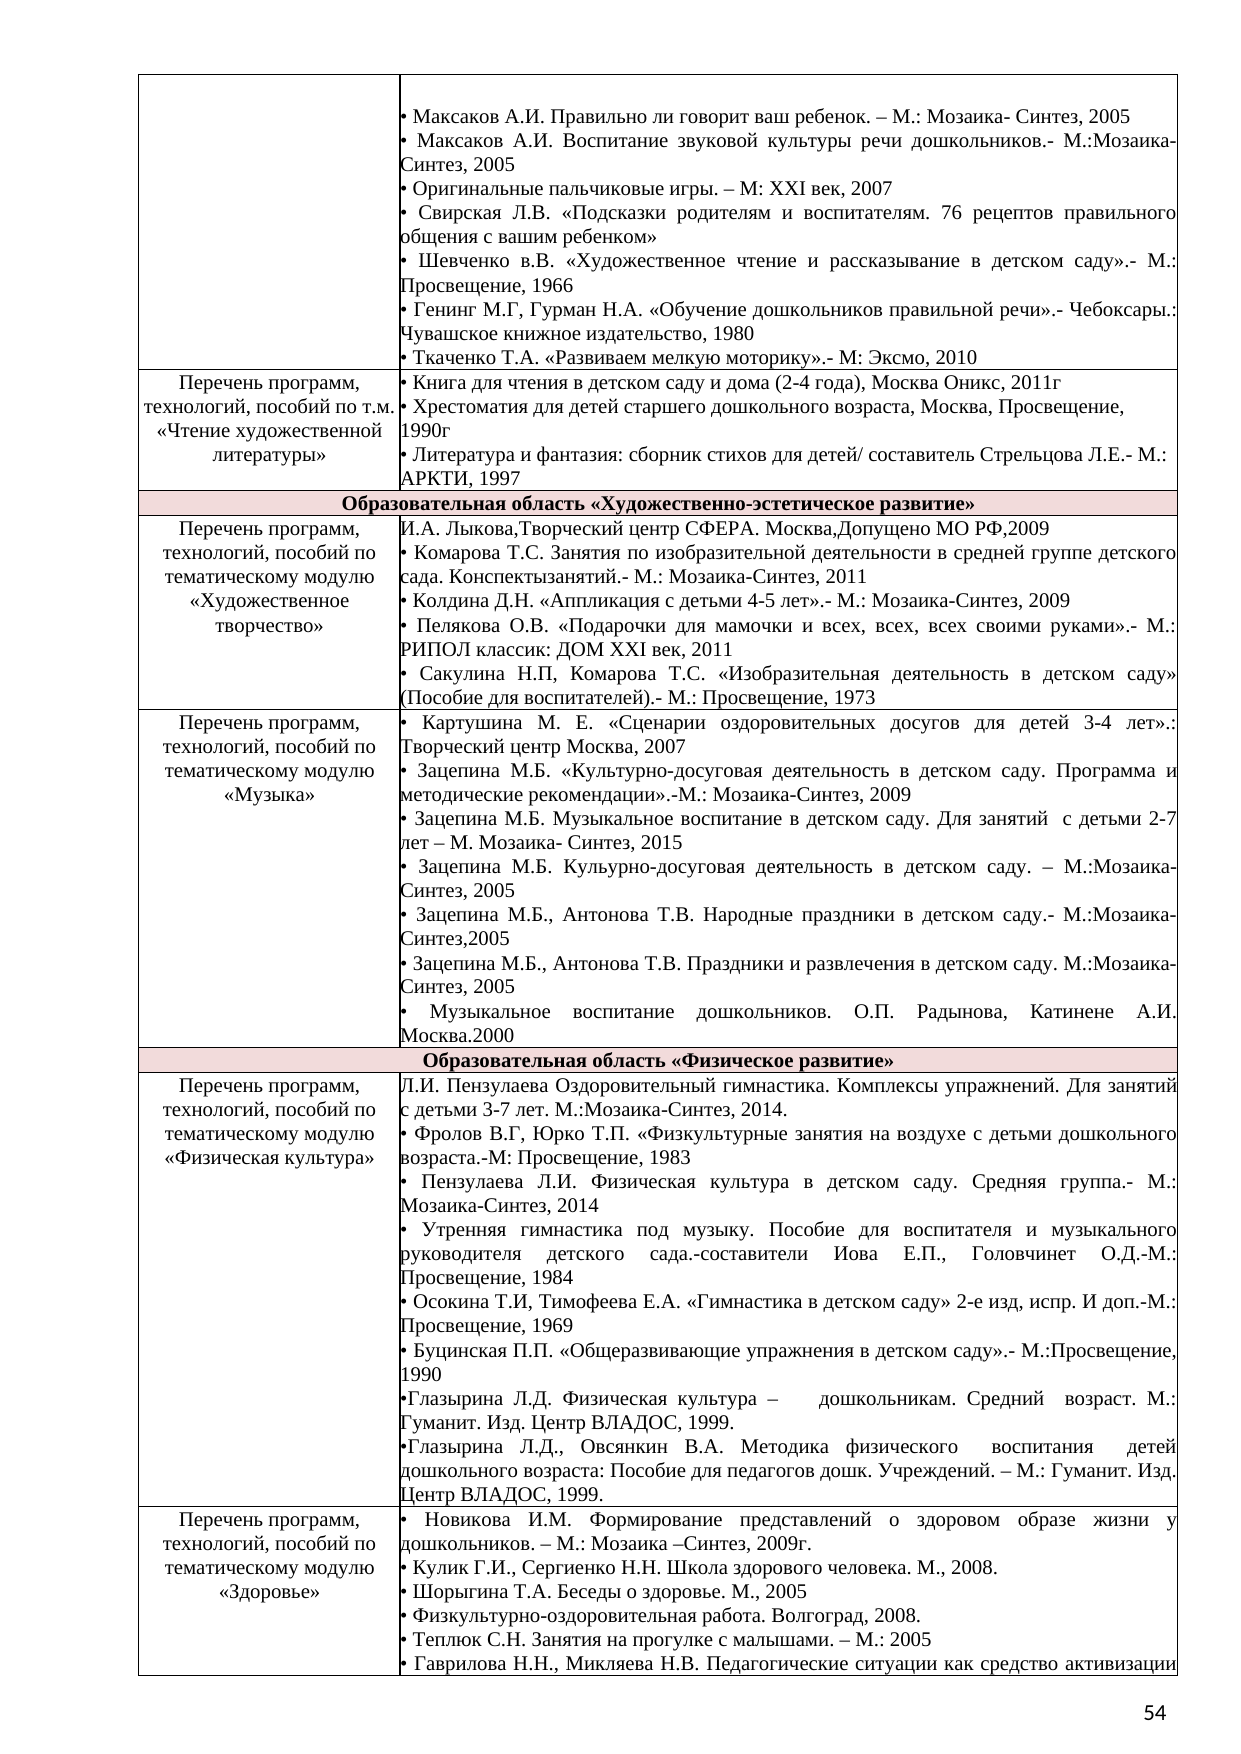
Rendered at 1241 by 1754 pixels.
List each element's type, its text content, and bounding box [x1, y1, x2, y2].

table_cell • Книга для чтения в детском саду и дома (2-4 года), Москва Оникс, 2011г • Хрестоматия для детей старшего дошкольного возраста, Москва, Просвещение, 1990г • Литература и фантазия: сборник стихов для детей/ составитель Стрельцова Л.Е.- М.: АРКТИ, 1997 [401, 370, 1177, 490]
table_cell • Картушина М. Е. «Сценарии оздоровительных досугов для детей 3-4 лет».: Творческий центр Москва, 2007 • Зацепина М.Б. «Культурно-досуговая деятельность в детском саду. Программа и методические рекомендации».-М.: Мозаика-Синтез, 2009 • Зацепина М.Б. Музыкальное воспитание в детском саду. Для занятий с детьми 2-7 лет – М. Мозаика- Синтез, 2015 • Зацепина М.Б. Кульурно-досуговая деятельность в детском саду. – М.:Мозаика-Синтез, 2005 • Зацепина М.Б., Антонова Т.В. Народные праздники в детском саду.- М.:Мозаика-Синтез,2005 • Зацепина М.Б., Антонова Т.В. Праздники и развлечения в детском саду. М.:Мозаика-Синтез, 2005 • Музыкальное воспитание дошкольников. О.П. Радынова, Катинене А.И. Москва.2000 [401, 710, 1177, 1047]
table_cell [139, 1507, 399, 1675]
table_cell Л.И. Пензулаева Оздоровительный гимнастика. Комплексы упражнений. Для занятий с детьми 3-7 лет. М.:Мозаика-Синтез, 2014. • Фролов В.Г, Юрко Т.П. «Физкультурные занятия на воздухе с детьми дошкольного возраста.-М: Просвещение, 1983 • Пензулаева Л.И. Физическая культура в детском саду. Средняя группа.- М.: Мозаика-Синтез, 2014 • Утренняя гимнастика под музыку. Пособие для воспитателя и музыкального руководителя детского сада.-составители Иова Е.П., Головчинет О.Д.-М.: Просвещение, 1984 • Осокина Т.И, Тимофеева Е.А. «Гимнастика в детском саду» 2-е изд, испр. И доп.-М.: Просвещение, 1969 • Буцинская П.П. «Общеразвивающие упражнения в детском саду».- М.:Просвещение, 1990 •Глазырина Л.Д. Физическая культура – дошкольникам. Средний возраст. М.: Гуманит. Изд. Центр ВЛАДОС, 1999. •Глазырина Л.Д., Овсянкин В.А. Методика физического воспитания детей дошкольного возраста: Пособие для педагогов дошк. Учреждений. – М.: Гуманит. Изд. Центр ВЛАДОС, 1999. [401, 1073, 1177, 1506]
table_cell Перечень программ, технологий, пособий по тематическому модулю «Физическая культура» [139, 1073, 399, 1506]
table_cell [139, 75, 399, 369]
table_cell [401, 1507, 1177, 1675]
table_cell И.А. Лыкова,Творческий центр СФЕРА. Москва,Допущено МО РФ,2009 • Комарова Т.С. Занятия по изобразительной деятельности в средней группе детского сада. Конспектызанятий.- М.: Мозаика-Синтез, 2011 • Колдина Д.Н. «Аппликация с детьми 4-5 лет».- М.: Мозаика-Синтез, 2009 • Пелякова О.В. «Подарочки для мамочки и всех, всех, всех своими руками».- М.: РИПОЛ классик: ДОМ XXI век, 2011 • Сакулина Н.П, Комарова Т.С. «Изобразительная деятельность в детском саду» (Пособие для воспитателей).- М.: Просвещение, 1973 [401, 516, 1177, 709]
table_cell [401, 75, 1177, 369]
table_cell Перечень программ, технологий, пособий по т.м. «Чтение художественной литературы» [139, 370, 399, 490]
table_cell Образовательная область «Физическое развитие» [139, 1048, 1177, 1072]
table_cell Образовательная область «Художественно-эстетическое развитие» [139, 491, 1177, 515]
table_cell Перечень программ, технологий, пособий по тематическому модулю «Художественное творчество» [139, 516, 399, 709]
table_cell Перечень программ, технологий, пособий по тематическому модулю «Музыка» [139, 710, 399, 1047]
